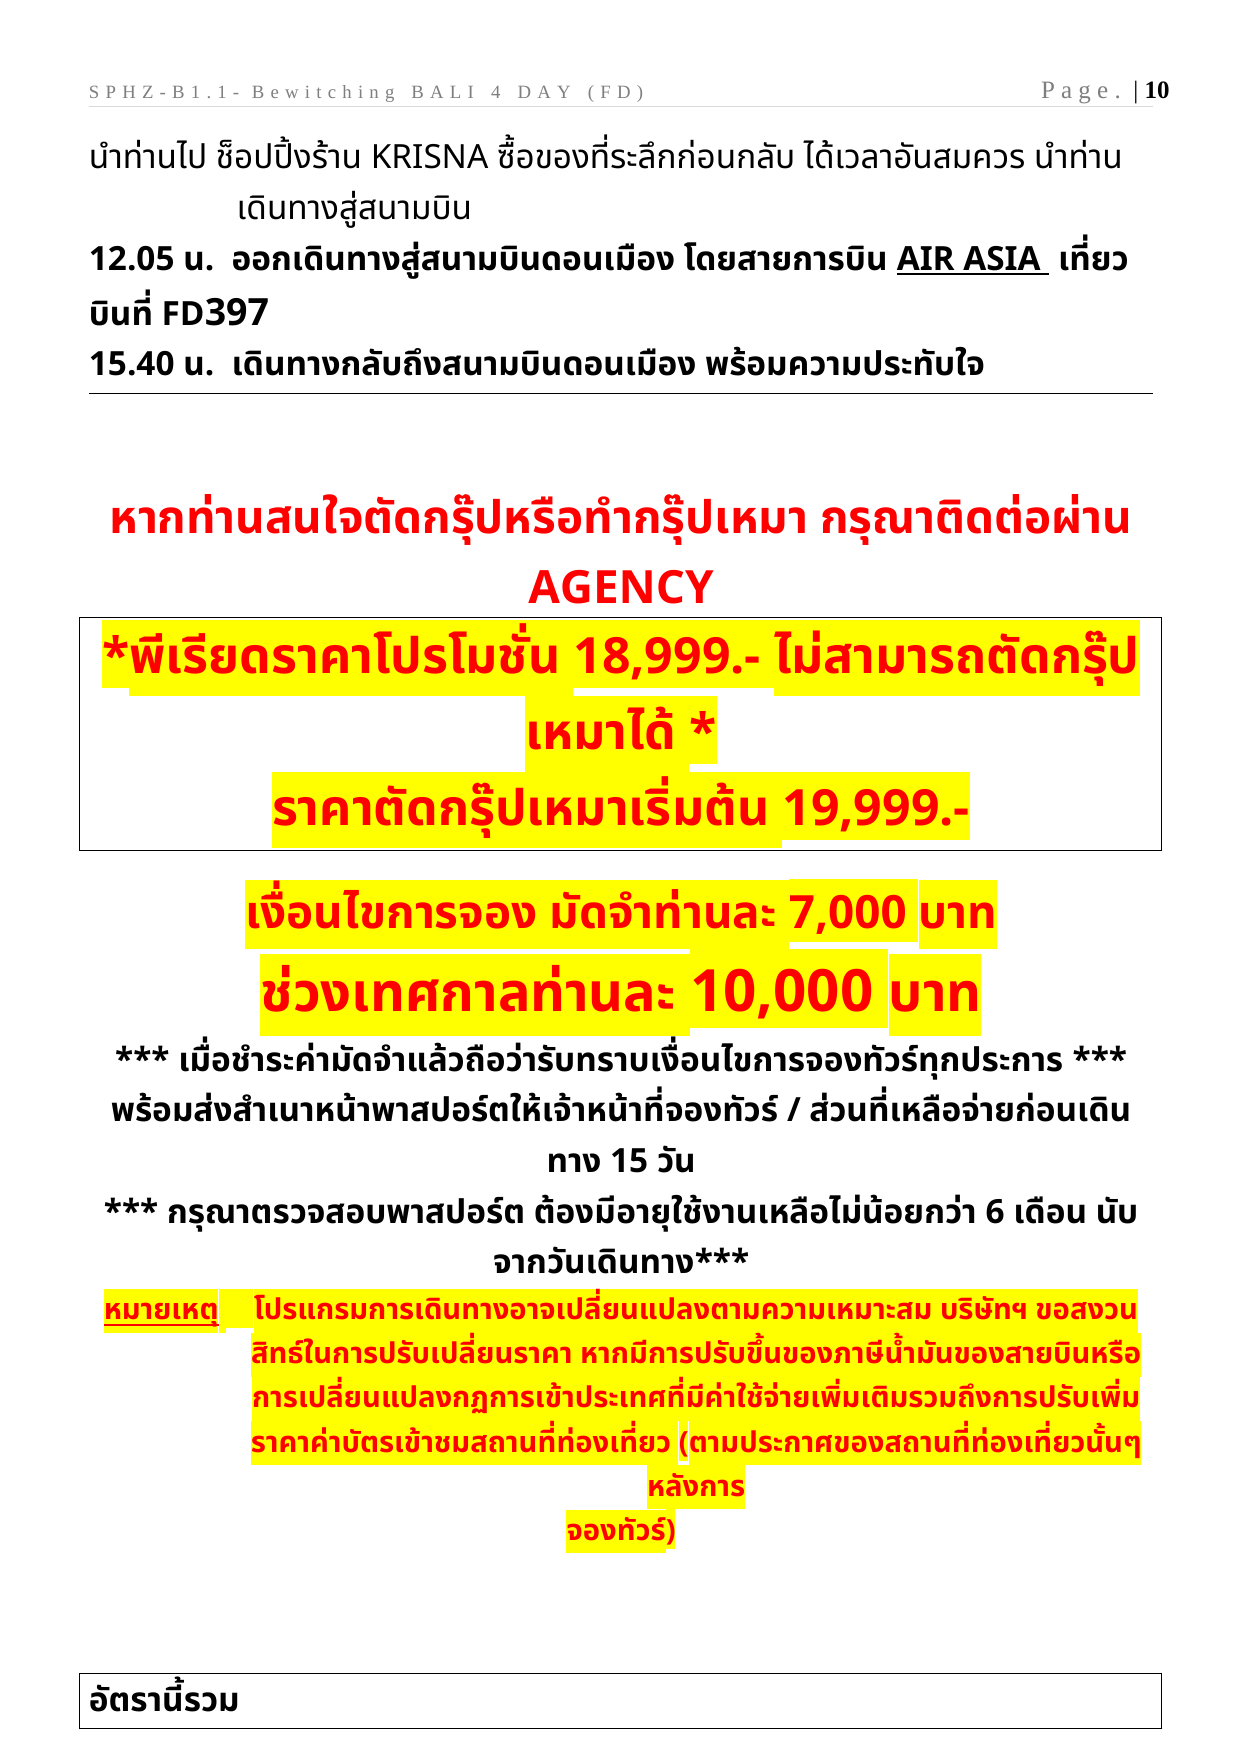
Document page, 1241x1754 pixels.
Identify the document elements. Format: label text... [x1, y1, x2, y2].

text ช่วงเทศกาลท่านละ 10,000 บาท [89, 949, 690, 1036]
text 15.40 น. เดินทางกลับถึงสนามบินดอนเมือง พร้อมความประทับใจ [89, 340, 1153, 393]
text *** เมื่อชำระค่ามัดจำแล้วถือว่ารับทราบเงื่อนไขการจองทัวร์ทุกประการ *** [89, 1036, 1153, 1086]
text พร้อมส่งสำเนาหน้าพาสปอร์ตให้เจ้าหน้าที่จองทัวร์ / ส่วนที่เหลือจ่ายก่อนเดินทาง 15 วัน [89, 1086, 1153, 1187]
text ช่วงเทศกาลท่านละ 10,000 บาท [690, 949, 1153, 1036]
text จองทัวร์) [666, 1509, 1153, 1553]
text หากท่านสนใจตัดกรุ๊ปหรือทำกรุ๊ปเหมา กรุณาติดต่อผ่าน AGENCY [89, 485, 1153, 617]
text หมายเหตุ โปรแกรมการเดินทางอาจเปลี่ยนแปลงตามความเหมาะสม บริษัทฯ ขอสงวนสิทธ์ในการปรับเปลี่ยนราคา หากมีการปรับขึ้นของภาษีน้ำมันของสายบินหรือการเปลี่ยนแปลงกฏการเข้าประเทศที่มีค่าใช้จ่ายเพิ่มเติมรวมถึงการปรับเพิ่มราคาค่าบัตรเข้าชมสถานที่ท่องเที่ยว (ตามประกาศของสถานที่ท่องเที่ยวนั้นๆ หลังการ [89, 1289, 647, 1509]
text *** กรุณาตรวจสอบพาสปอร์ต ต้องมีอายุใช้งานเหลือไม่น้อยกว่า 6 เดือน นับจากวันเดินทาง*** [89, 1187, 1153, 1289]
text เงื่อนไขการจอง มัดจำท่านละ 7,000 บาท [89, 879, 789, 949]
text ราคาตัดกรุ๊ปเหมาเริ่มต้น 19,999.- [80, 769, 1161, 850]
text หมายเหตุ โปรแกรมการเดินทางอาจเปลี่ยนแปลงตามความเหมาะสม บริษัทฯ ขอสงวนสิทธ์ในการปรับเปลี่ยนราคา หากมีการปรับขึ้นของภาษีน้ำมันของสายบินหรือการเปลี่ยนแปลงกฏการเข้าประเทศที่มีค่าใช้จ่ายเพิ่มเติมรวมถึงการปรับเพิ่มราคาค่าบัตรเข้าชมสถานที่ท่องเที่ยว (ตามประกาศของสถานที่ท่องเที่ยวนั้นๆ หลังการ [745, 1289, 1153, 1509]
text นำท่านไป ช็อปปิ้งร้าน KRISNA ซื้อของที่ระลึกก่อนกลับ ได้เวลาอันสมควร นำท่านเดินทางสู่สนามบิน [89, 133, 1153, 234]
text จองทัวร์) [89, 1509, 666, 1553]
text เงื่อนไขการจอง มัดจำท่านละ 7,000 บาท [789, 879, 1153, 949]
text *พีเรียดราคาโปรโมชั่น 18,999.- ไม่สามารถตัดกรุ๊ปเหมาได้ * [80, 618, 1161, 769]
text 12.05 น. ออกเดินทางสู่สนามบินดอนเมือง โดยสายการบิน AIR ASIA เที่ยวบินที่ FD397 [89, 234, 1153, 340]
text อัตรานี้รวม [80, 1674, 1161, 1728]
